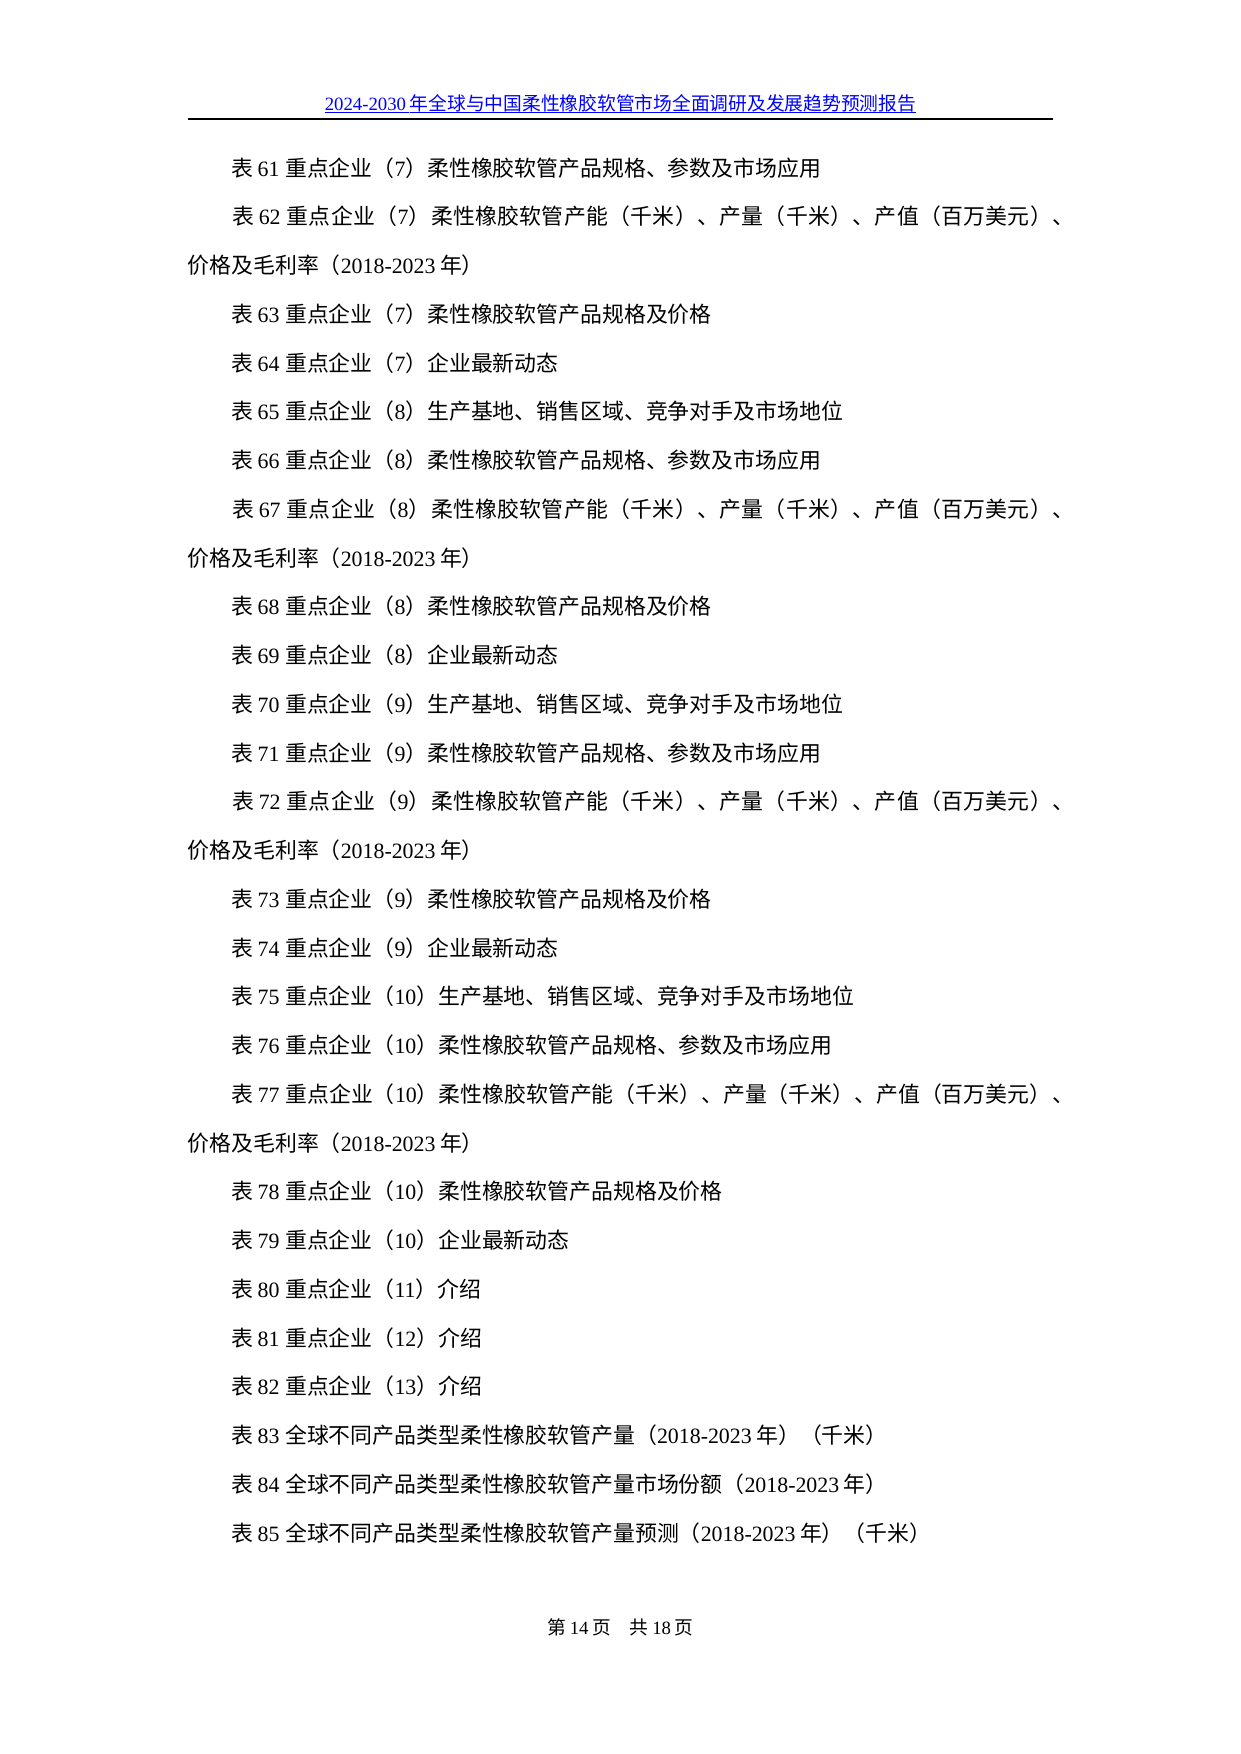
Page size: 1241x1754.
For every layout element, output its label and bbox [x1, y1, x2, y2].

text [187, 150, 1053, 1548]
